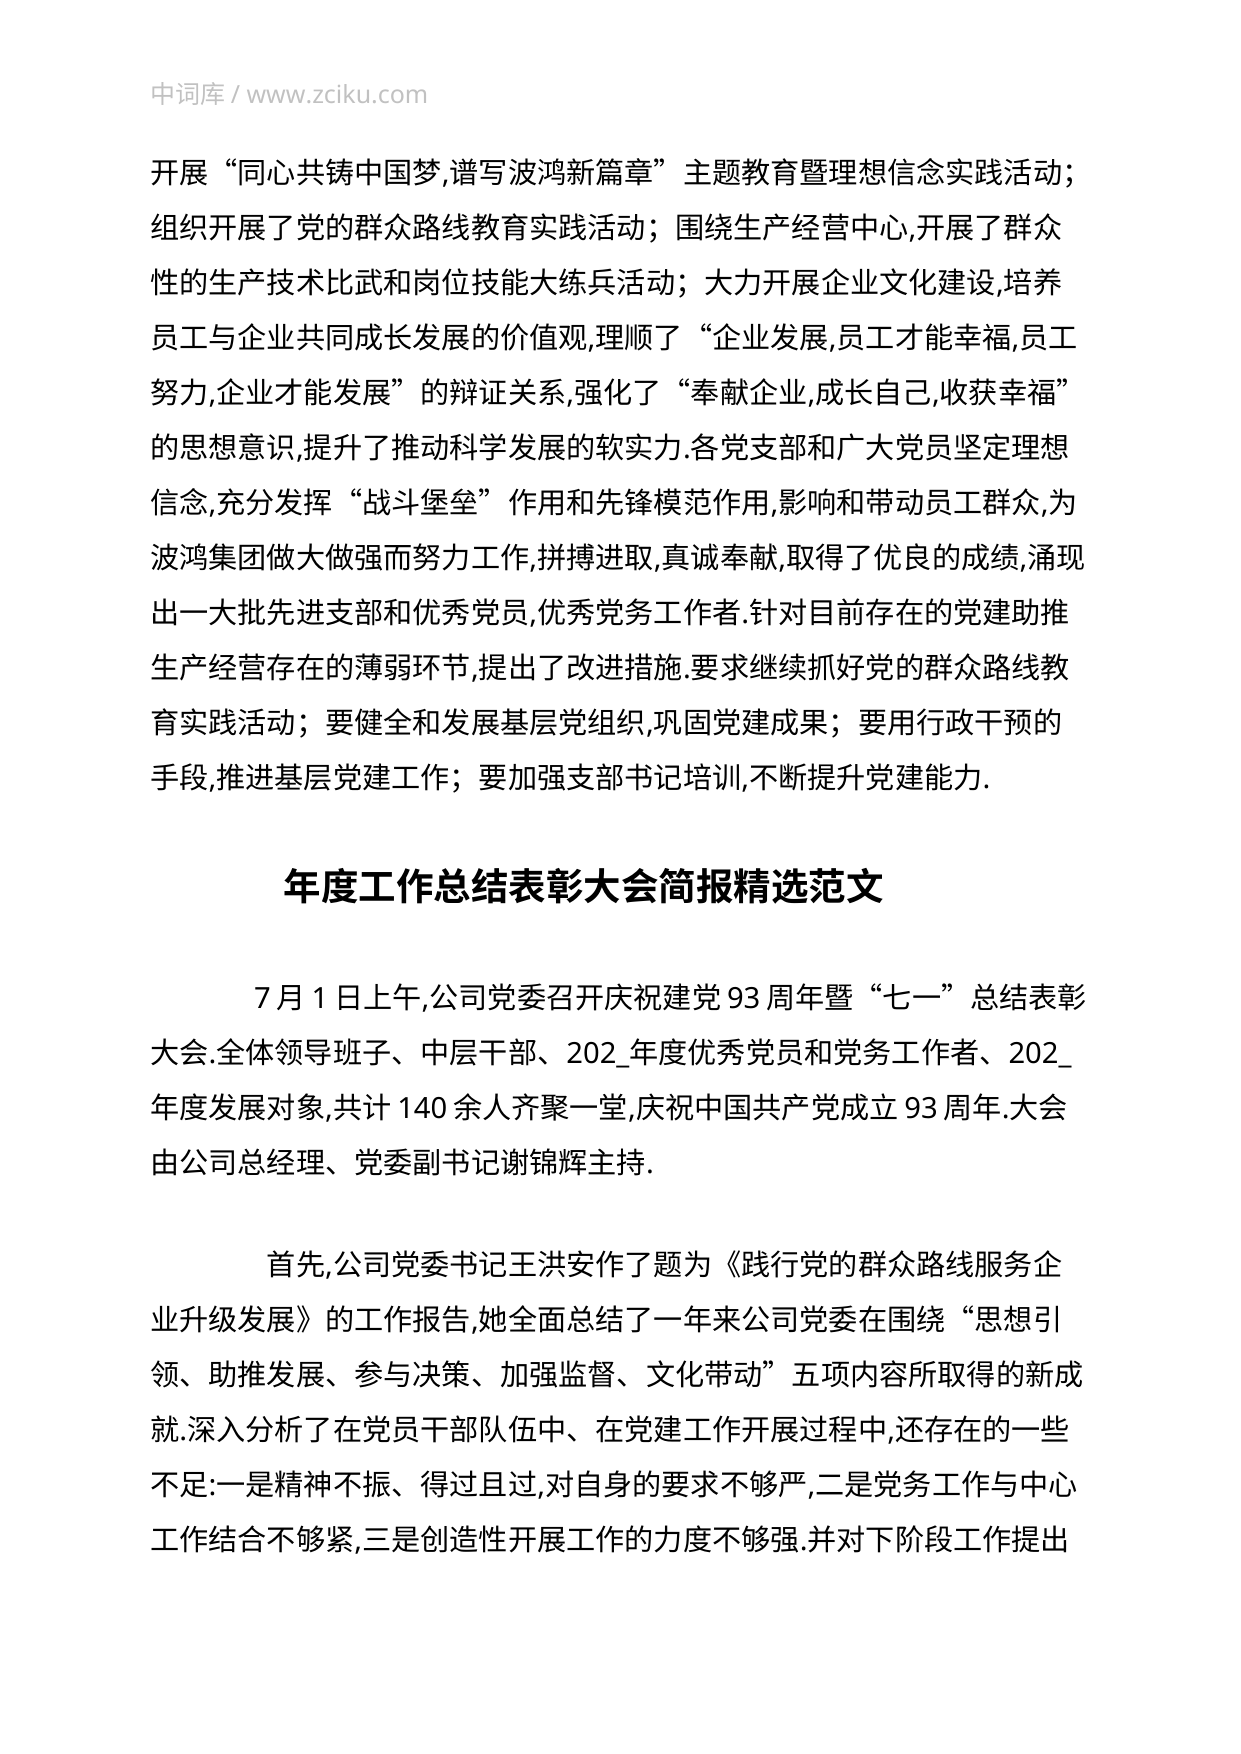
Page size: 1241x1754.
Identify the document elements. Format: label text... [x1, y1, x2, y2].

text 年度工作总结表彰大会简报精选范文 [150, 857, 1090, 911]
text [150, 1241, 1090, 1559]
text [150, 150, 1090, 797]
text 7月1日上午,公司党委召开庆祝建党93周年暨“七一”总结表彰大会.全体领导班子、中层干部、202_年度优秀党员和党务工作者、202_年度发展对象,共计140余人齐聚一堂,庆祝中国共产党成立93周年.大会由公司总经理、党委副书记谢锦辉主持. [150, 974, 1090, 1182]
